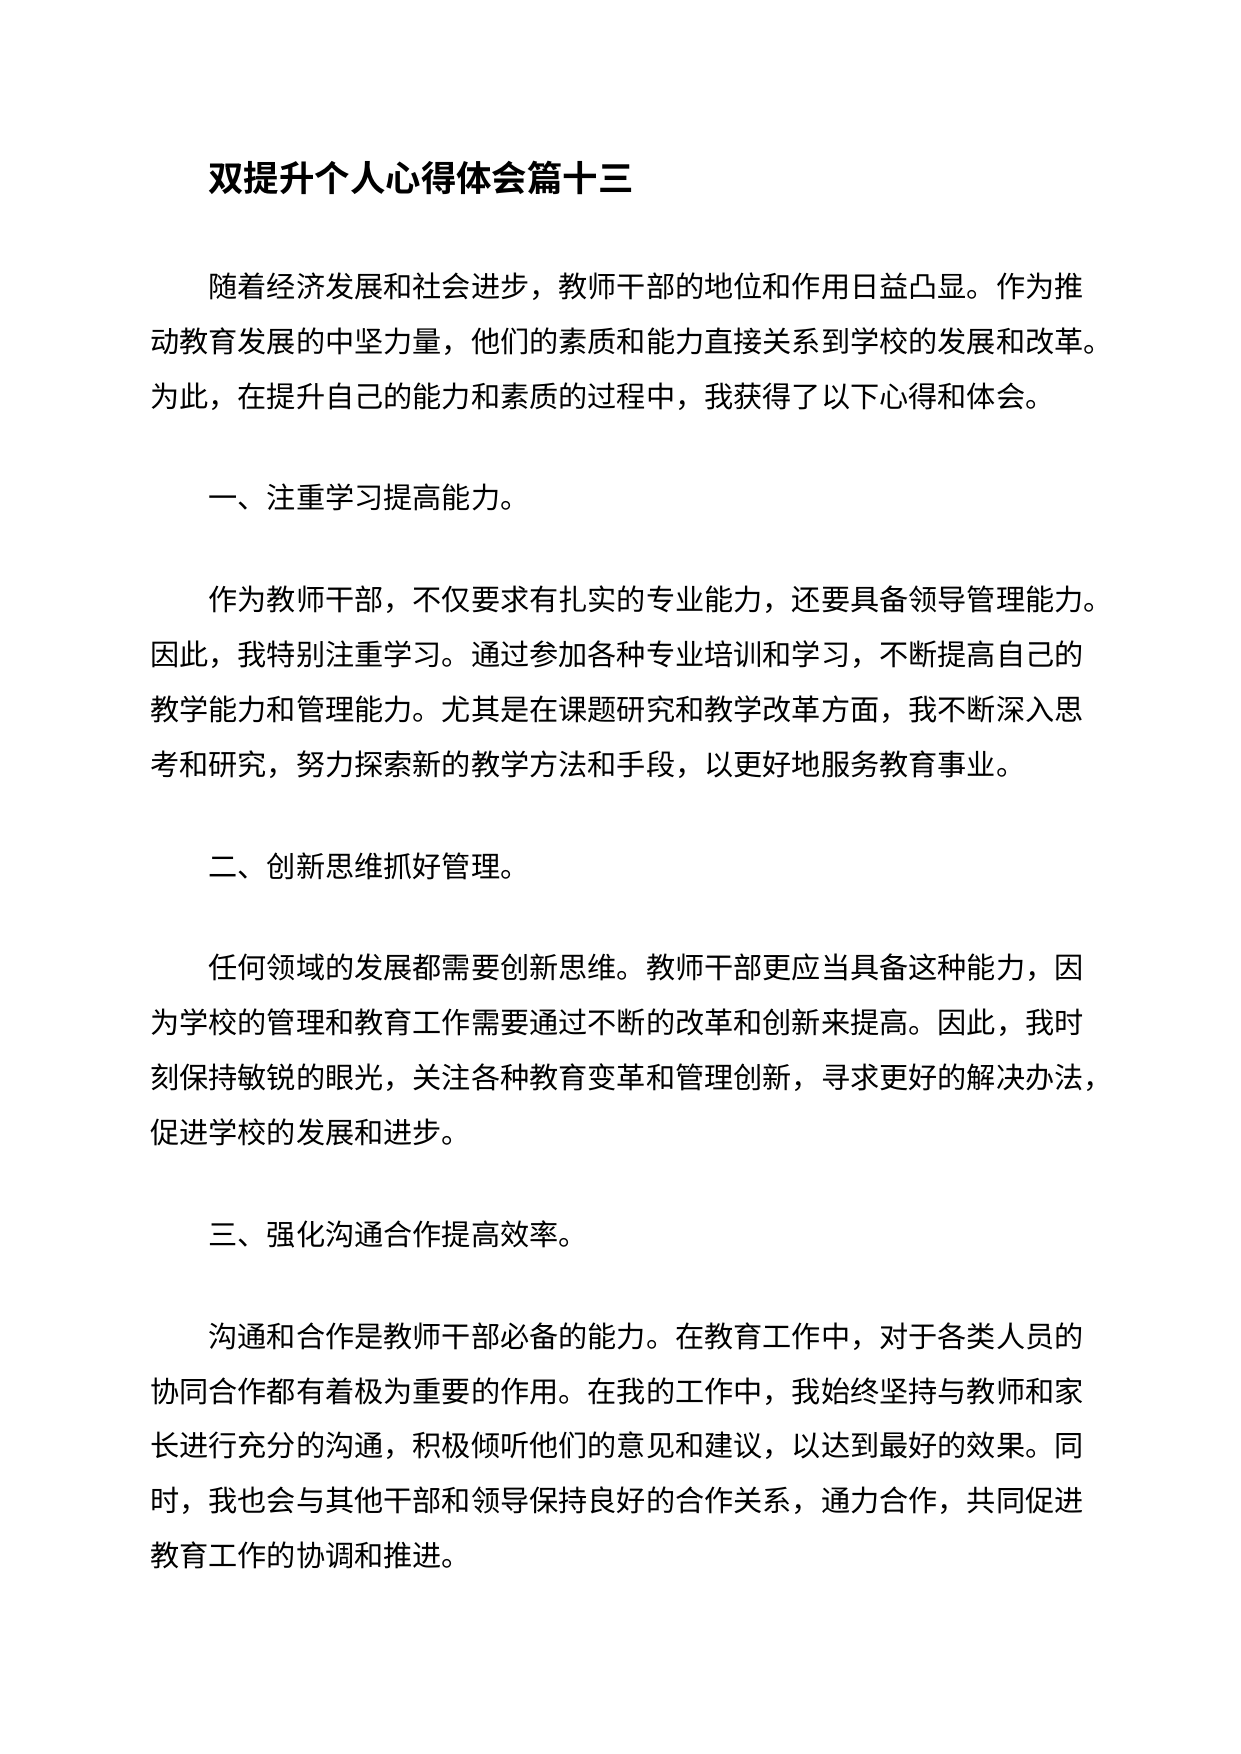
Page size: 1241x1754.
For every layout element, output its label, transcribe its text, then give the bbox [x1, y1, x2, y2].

text 作为教师干部，不仅要求有扎实的专业能力，还要具备领导管理能力。因此，我特别注重学习。通过参加各种专业培训和学习，不断提高自己的教学能力和管理能力。尤其是在课题研究和教学改革方面，我不断深入思考和研究，努力探索新的教学方法和手段，以更好地服务教育事业。 [150, 577, 1090, 784]
text 沟通和合作是教师干部必备的能力。在教育工作中，对于各类人员的协同合作都有着极为重要的作用。在我的工作中，我始终坚持与教师和家长进行充分的沟通，积极倾听他们的意见和建议，以达到最好的效果。同时，我也会与其他干部和领导保持良好的合作关系，通力合作，共同促进教育工作的协调和推进。 [150, 1313, 1090, 1575]
text 双提升个人心得体会篇十三 [150, 150, 1090, 201]
text 三、强化沟通合作提高效率。 [150, 1211, 1090, 1254]
text 一、注重学习提高能力。 [150, 475, 1090, 517]
text 随着经济发展和社会进步，教师干部的地位和作用日益凸显。作为推动教育发展的中坚力量，他们的素质和能力直接关系到学校的发展和改革。为此，在提升自己的能力和素质的过程中，我获得了以下心得和体会。 [150, 263, 1090, 416]
text 任何领域的发展都需要创新思维。教师干部更应当具备这种能力，因为学校的管理和教育工作需要通过不断的改革和创新来提高。因此，我时刻保持敏锐的眼光，关注各种教育变革和管理创新，寻求更好的解决办法，促进学校的发展和进步。 [150, 945, 1090, 1152]
text 二、创新思维抓好管理。 [150, 843, 1090, 886]
